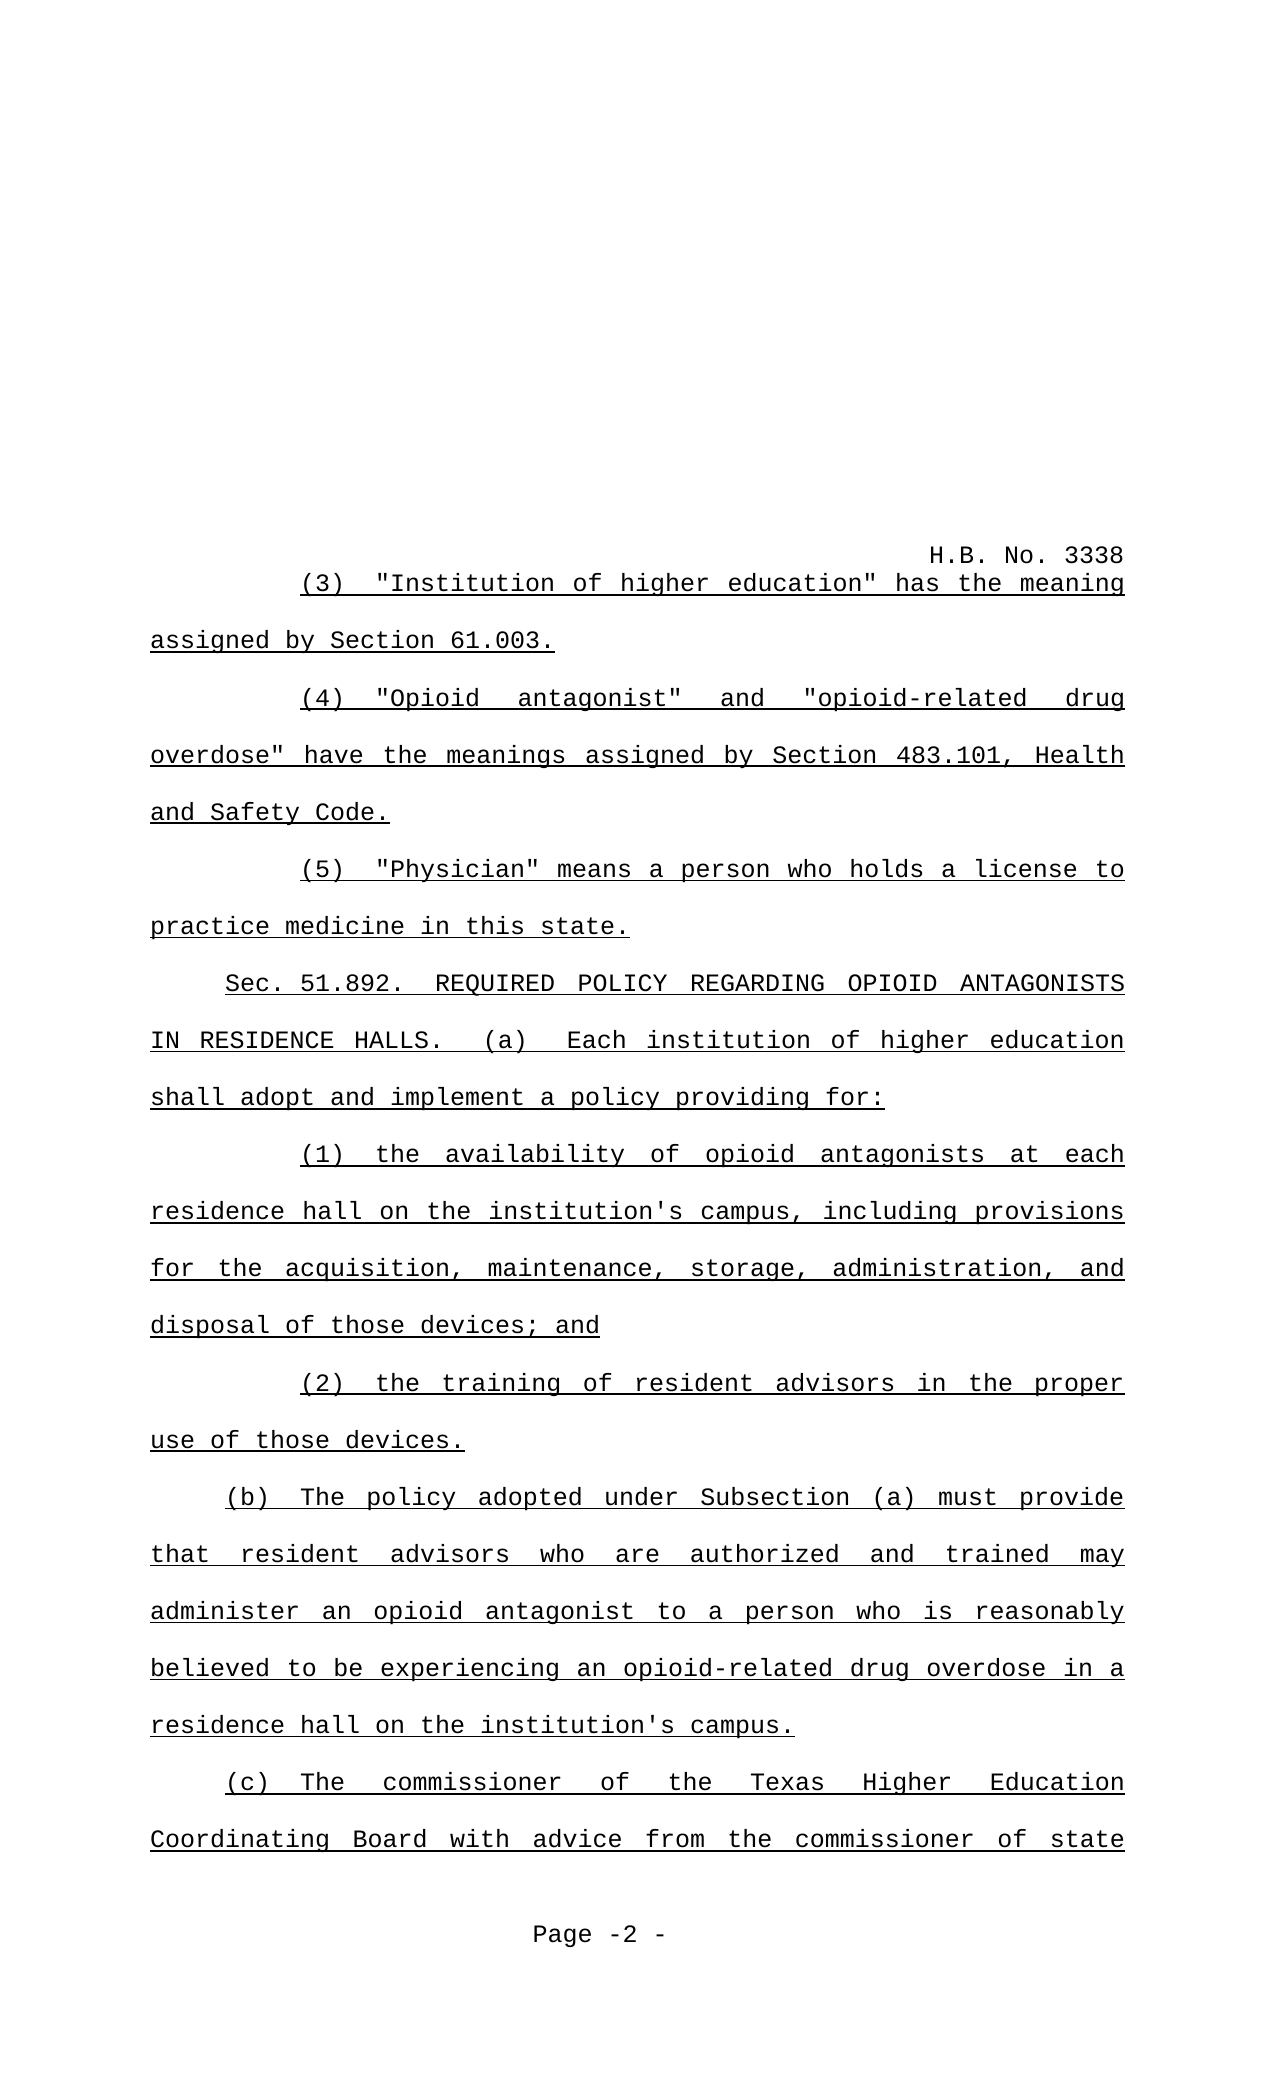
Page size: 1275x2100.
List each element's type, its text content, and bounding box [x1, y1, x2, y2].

text (4) "Opioid antagonist" and "opioid-related drug overdose" have the meanings assigned by Section 483.101, Health and Safety Code. [150, 685, 1125, 765]
text (5) "Physician" means a person who holds a license to practice medicine in this state. [150, 856, 1125, 942]
text (1) the availability of opioid antagonists at each residence hall on the institution's campus, including provisions for the acquisition, maintenance, storage, administration, and disposal of those devices; and [150, 1224, 1125, 1279]
text (4) "Opioid antagonist" and "opioid-related drug overdose" have the meanings assigned by Section 483.101, Health and Safety Code. [150, 767, 1125, 828]
text (b) The policy adopted under Subsection (a) must provide that resident advisors who are authorized and trained may administer an opioid antagonist to a person who is reasonably believed to be experiencing an opioid-related drug overdose in a residence hall on the institution's campus. [150, 1623, 1125, 1679]
text Sec. 51.892. REQUIRED POLICY REGARDING OPIOID ANTAGONISTS IN RESIDENCE HALLS. (a) Each institution of higher education shall adopt and implement a policy providing for: [150, 970, 1125, 1051]
text (2) the training of resident advisors in the proper use of those devices. [150, 1370, 1125, 1456]
text (b) The policy adopted under Subsection (a) must provide that resident advisors who are authorized and trained may administer an opioid antagonist to a person who is reasonably believed to be experiencing an opioid-related drug overdose in a residence hall on the institution's campus. [150, 1484, 1125, 1565]
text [150, 1769, 1125, 1850]
text (1) the availability of opioid antagonists at each residence hall on the institution's campus, including provisions for the acquisition, maintenance, storage, administration, and disposal of those devices; and [150, 1142, 1125, 1222]
text (3) "Institution of higher education" has the meaning assigned by Section 61.003. [150, 571, 1125, 656]
text (b) The policy adopted under Subsection (a) must provide that resident advisors who are authorized and trained may administer an opioid antagonist to a person who is reasonably believed to be experiencing an opioid-related drug overdose in a residence hall on the institution's campus. [150, 1566, 1125, 1622]
text (b) The policy adopted under Subsection (a) must provide that resident advisors who are authorized and trained may administer an opioid antagonist to a person who is reasonably believed to be experiencing an opioid-related drug overdose in a residence hall on the institution's campus. [150, 1680, 1125, 1741]
text Sec. 51.892. REQUIRED POLICY REGARDING OPIOID ANTAGONISTS IN RESIDENCE HALLS. (a) Each institution of higher education shall adopt and implement a policy providing for: [150, 1052, 1125, 1113]
text (1) the availability of opioid antagonists at each residence hall on the institution's campus, including provisions for the acquisition, maintenance, storage, administration, and disposal of those devices; and [150, 1281, 1125, 1341]
